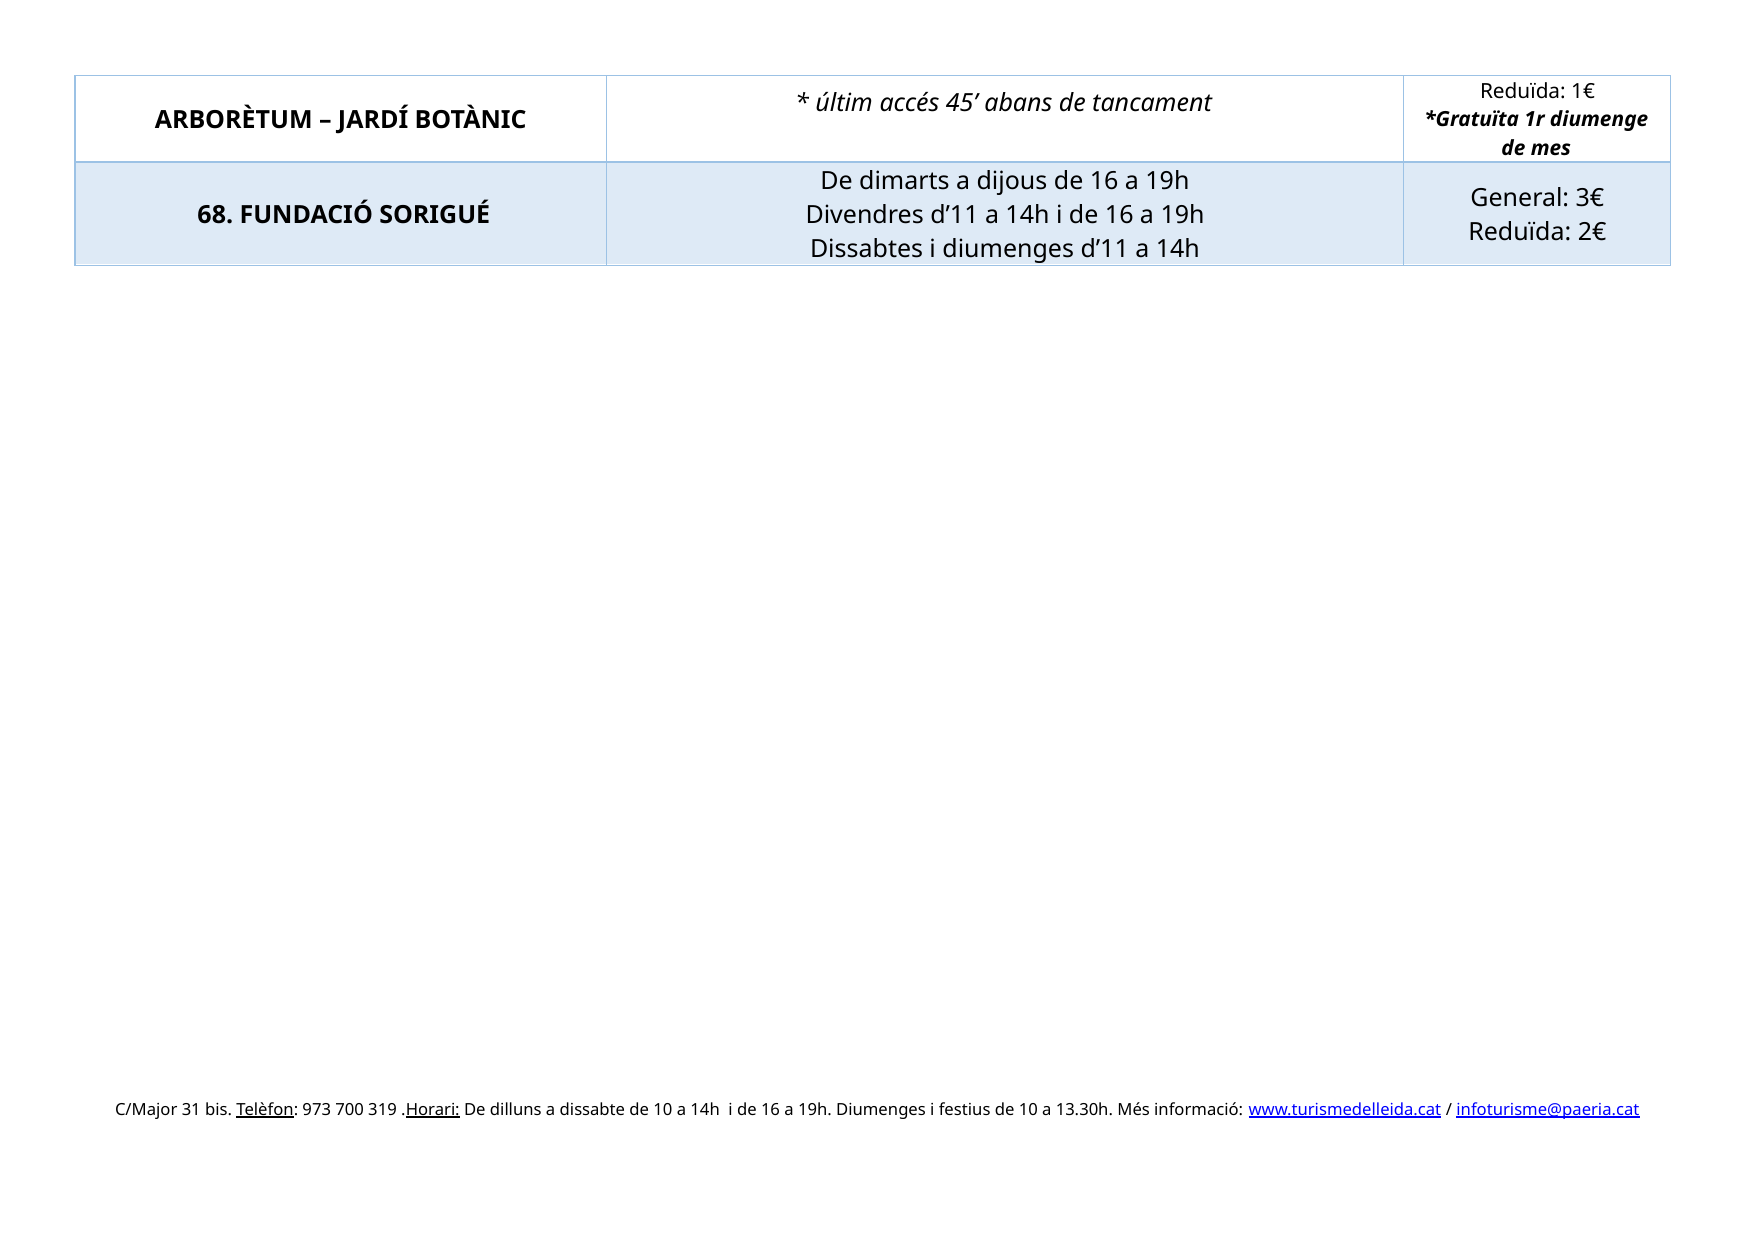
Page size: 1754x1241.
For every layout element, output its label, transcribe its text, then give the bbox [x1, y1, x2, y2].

table_cell 68. FUNDACIÓ SORIGUÉ [76, 163, 606, 264]
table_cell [76, 76, 606, 161]
table_cell De dimarts a dijous de 16 a 19h Divendres d’11 a 14h i de 16 a 19h Dissabtes i diumenges d’11 a 14h [607, 163, 1403, 264]
table_cell General: 3€ Reduïda: 2€ [1404, 163, 1670, 264]
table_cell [607, 76, 1403, 161]
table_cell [1404, 76, 1670, 161]
